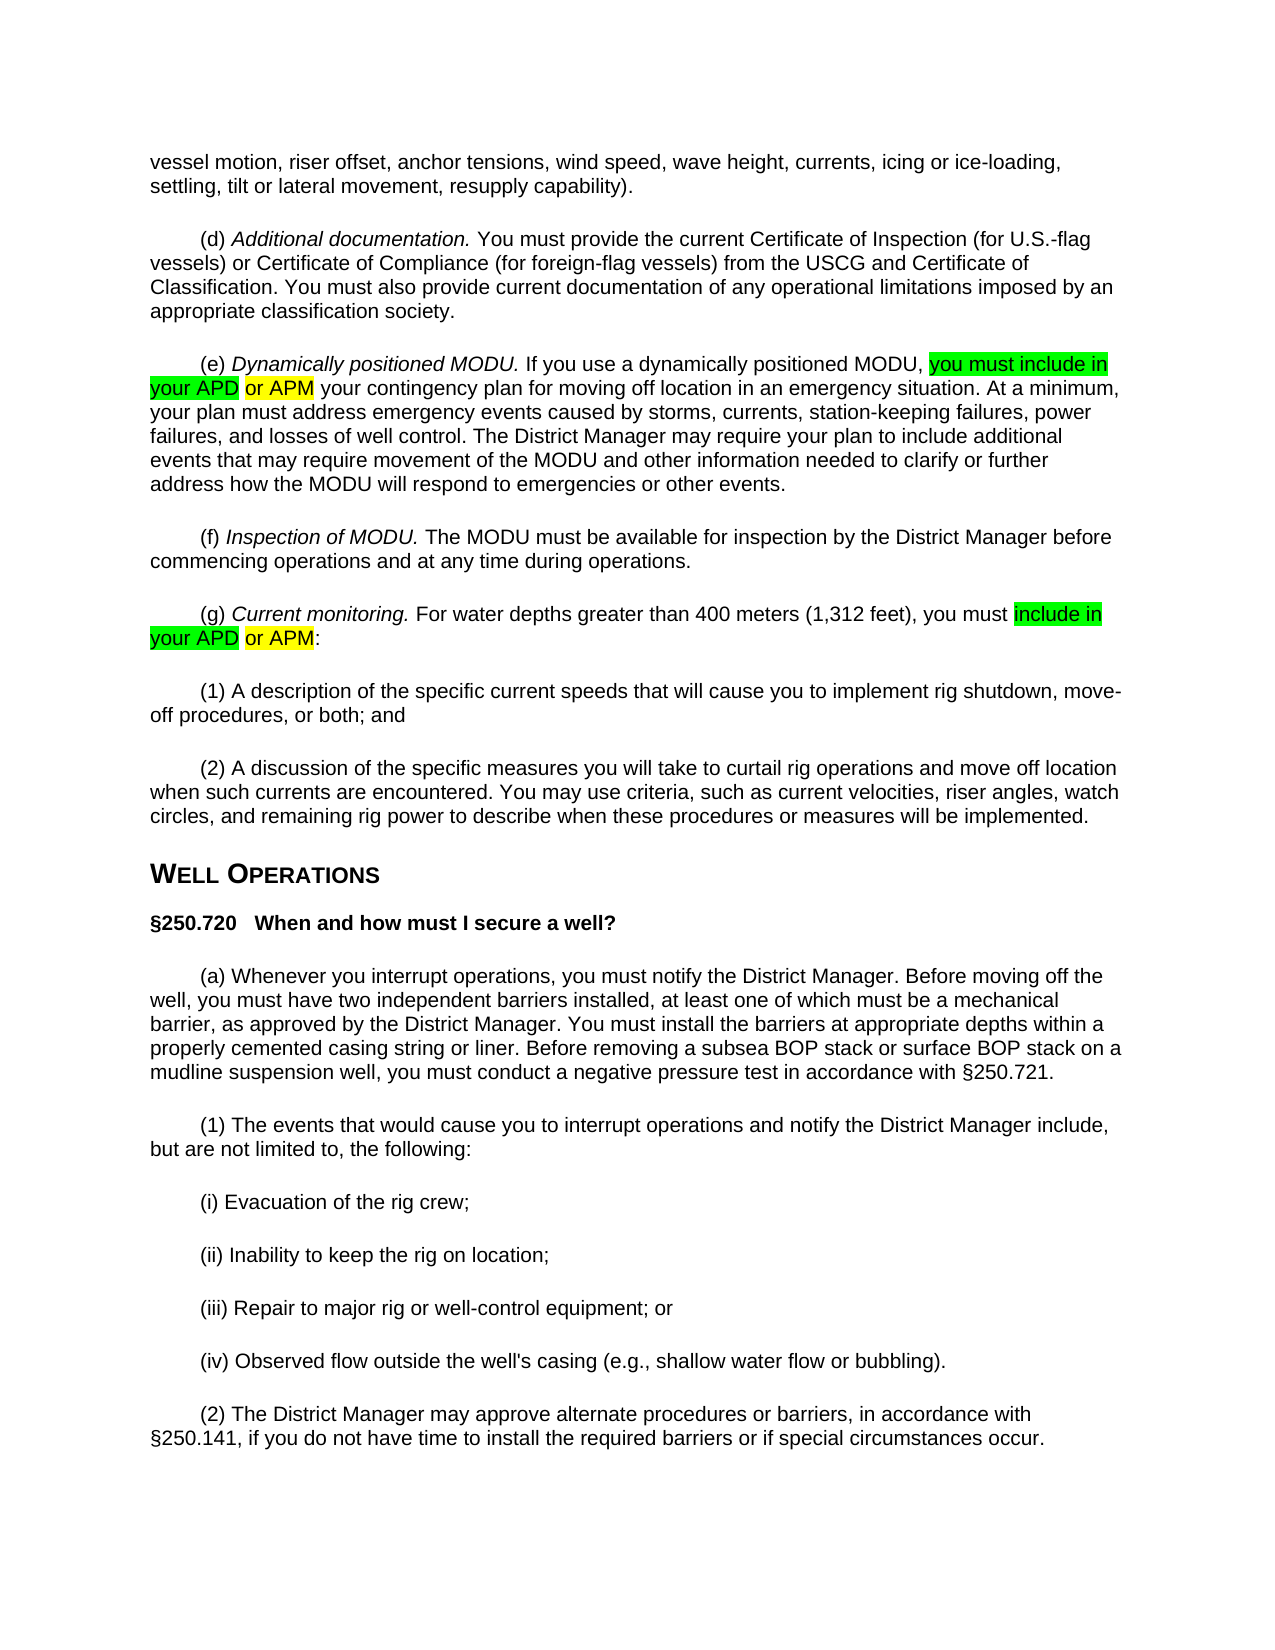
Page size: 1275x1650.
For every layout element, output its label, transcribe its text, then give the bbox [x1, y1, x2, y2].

text (i) Evacuation of the rig crew; [150, 1190, 1125, 1214]
text (g) Current monitoring. For water depths greater than 400 meters (1,312 feet), you must include in your APD or APM: [150, 602, 1125, 650]
text (ii) Inability to keep the rig on location; [150, 1243, 1125, 1267]
text (2) The District Manager may approve alternate procedures or barriers, in accordance with §250.141, if you do not have time to install the required barriers or if special circumstances occur. [150, 1402, 1125, 1450]
text (iii) Repair to major rig or well-control equipment; or [150, 1296, 1125, 1320]
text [150, 150, 1125, 198]
text (f) Inspection of MODU. The MODU must be available for inspection by the District Manager before commencing operations and at any time during operations. [150, 525, 1125, 573]
text Well Operations [150, 857, 1125, 890]
text (1) The events that would cause you to interrupt operations and notify the District Manager include, but are not limited to, the following: [150, 1113, 1125, 1161]
text (2) A discussion of the specific measures you will take to curtail rig operations and move off location when such currents are encountered. You may use criteria, such as current velocities, riser angles, watch circles, and remaining rig power to describe when these procedures or measures will be implemented. [150, 756, 1125, 828]
text (1) A description of the specific current speeds that will cause you to implement rig shutdown, move-off procedures, or both; and [150, 679, 1125, 727]
text (d) Additional documentation. You must provide the current Certificate of Inspection (for U.S.-flag vessels) or Certificate of Compliance (for foreign-flag vessels) from the USCG and Certificate of Classification. You must also provide current documentation of any operational limitations imposed by an appropriate classification society. [150, 227, 1125, 323]
text (a) Whenever you interrupt operations, you must notify the District Manager. Before moving off the well, you must have two independent barriers installed, at least one of which must be a mechanical barrier, as approved by the District Manager. You must install the barriers at appropriate depths within a properly cemented casing string or liner. Before removing a subsea BOP stack or surface BOP stack on a mudline suspension well, you must conduct a negative pressure test in accordance with §250.721. [150, 964, 1125, 1083]
text (e) Dynamically positioned MODU. If you use a dynamically positioned MODU, you must include in your APD or APM your contingency plan for moving off location in an emergency situation. At a minimum, your plan must address emergency events caused by storms, currents, station-keeping failures, power failures, and losses of well control. The District Manager may require your plan to include additional events that may require movement of the MODU and other information needed to clarify or further address how the MODU will respond to emergencies or other events. [150, 352, 1125, 496]
text §250.720 When and how must I secure a well? [150, 911, 1125, 934]
text (iv) Observed flow outside the well's casing (e.g., shallow water flow or bubbling). [150, 1349, 1125, 1373]
